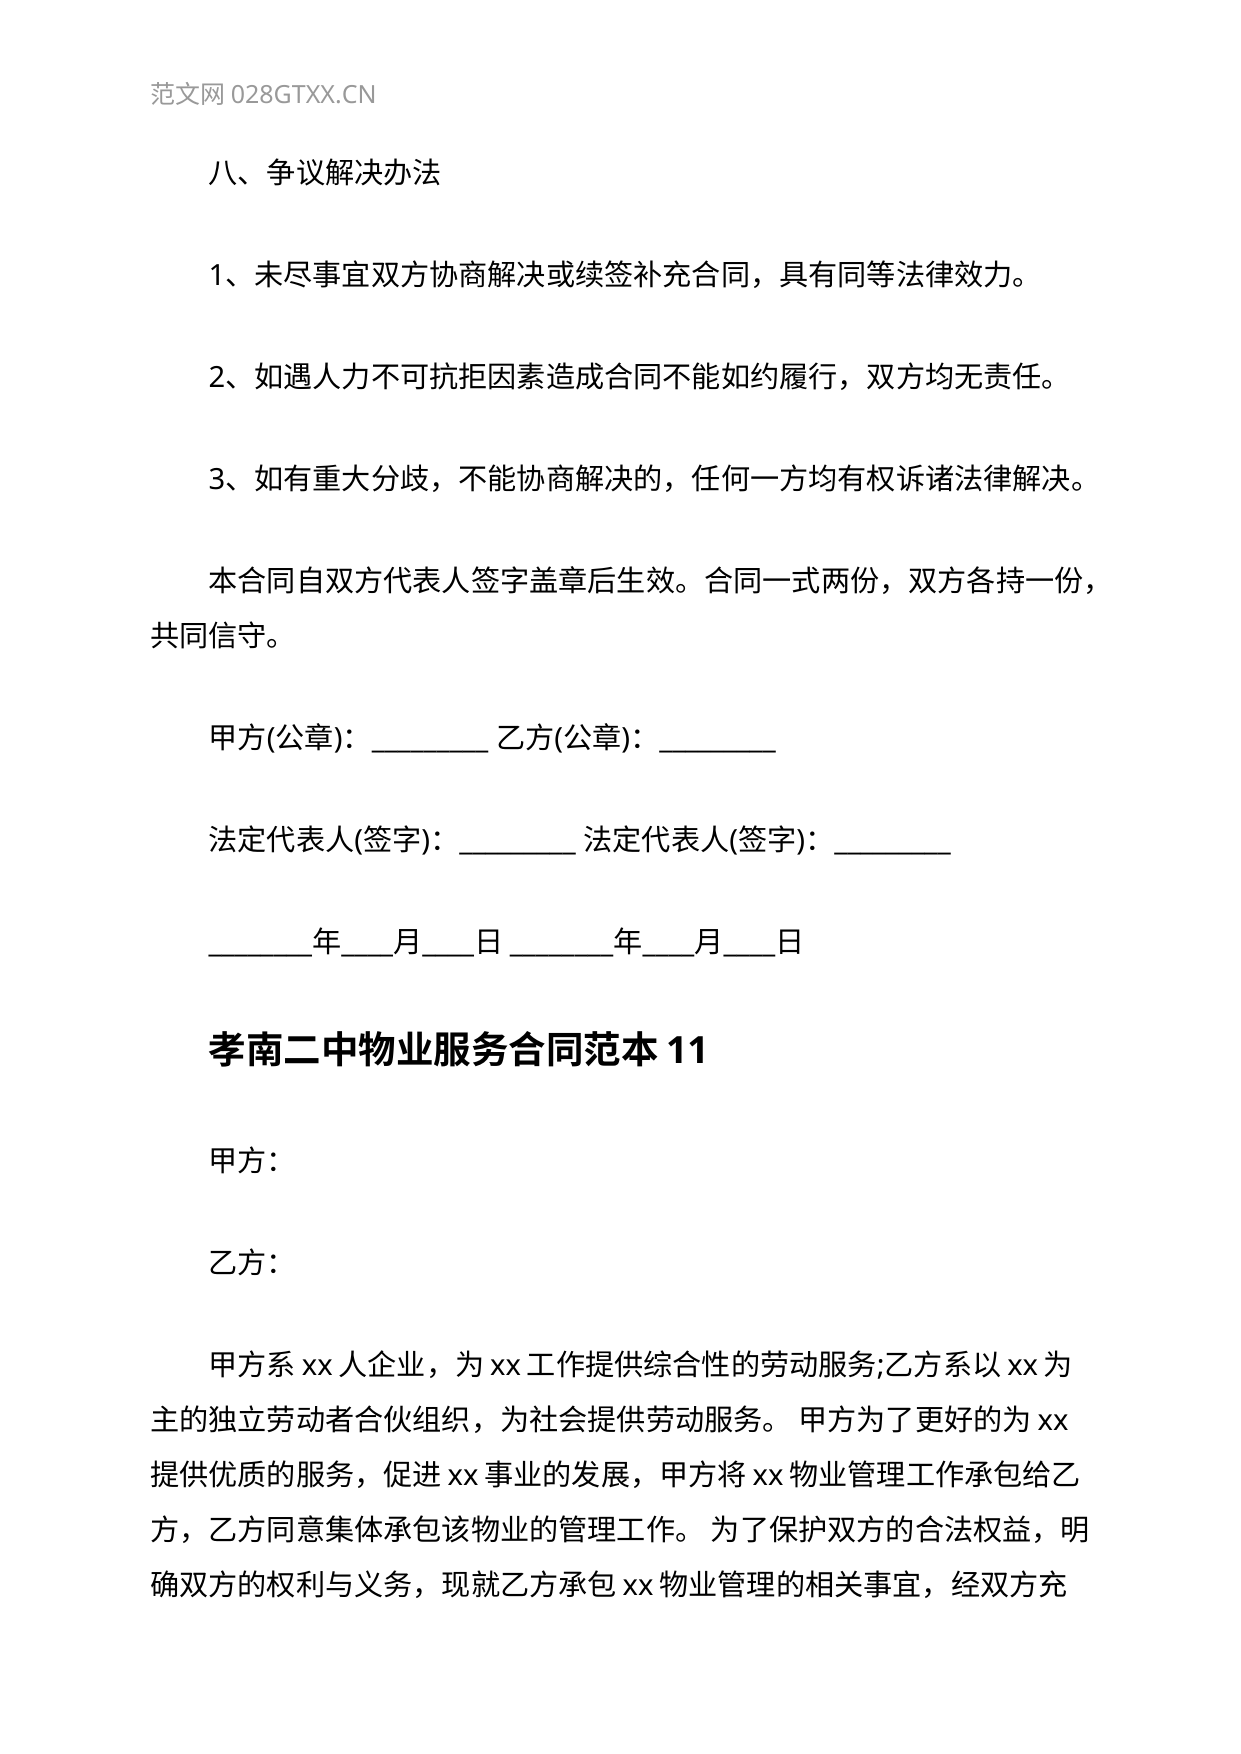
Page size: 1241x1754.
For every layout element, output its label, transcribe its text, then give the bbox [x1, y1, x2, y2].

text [150, 1341, 1090, 1604]
text 1、未尽事宜双方协商解决或续签补充合同，具有同等法律效力。 [150, 252, 1090, 294]
text ________年____月____日 ________年____月____日 [150, 918, 1090, 961]
text 2、如遇人力不可抗拒因素造成合同不能如约履行，双方均无责任。 [150, 354, 1090, 396]
text 法定代表人(签字)：_________ 法定代表人(签字)：_________ [150, 816, 1090, 859]
text 乙方： [150, 1240, 1090, 1282]
text 3、如有重大分歧，不能协商解决的，任何一方均有权诉诸法律解决。 [150, 456, 1090, 498]
text 甲方(公章)：_________ 乙方(公章)：_________ [150, 714, 1090, 757]
text 孝南二中物业服务合同范本11 [150, 1020, 1090, 1075]
text 八、争议解决办法 [150, 150, 1090, 192]
text 本合同自双方代表人签字盖章后生效。合同一式两份，双方各持一份，共同信守。 [150, 558, 1090, 655]
text 甲方： [150, 1138, 1090, 1180]
